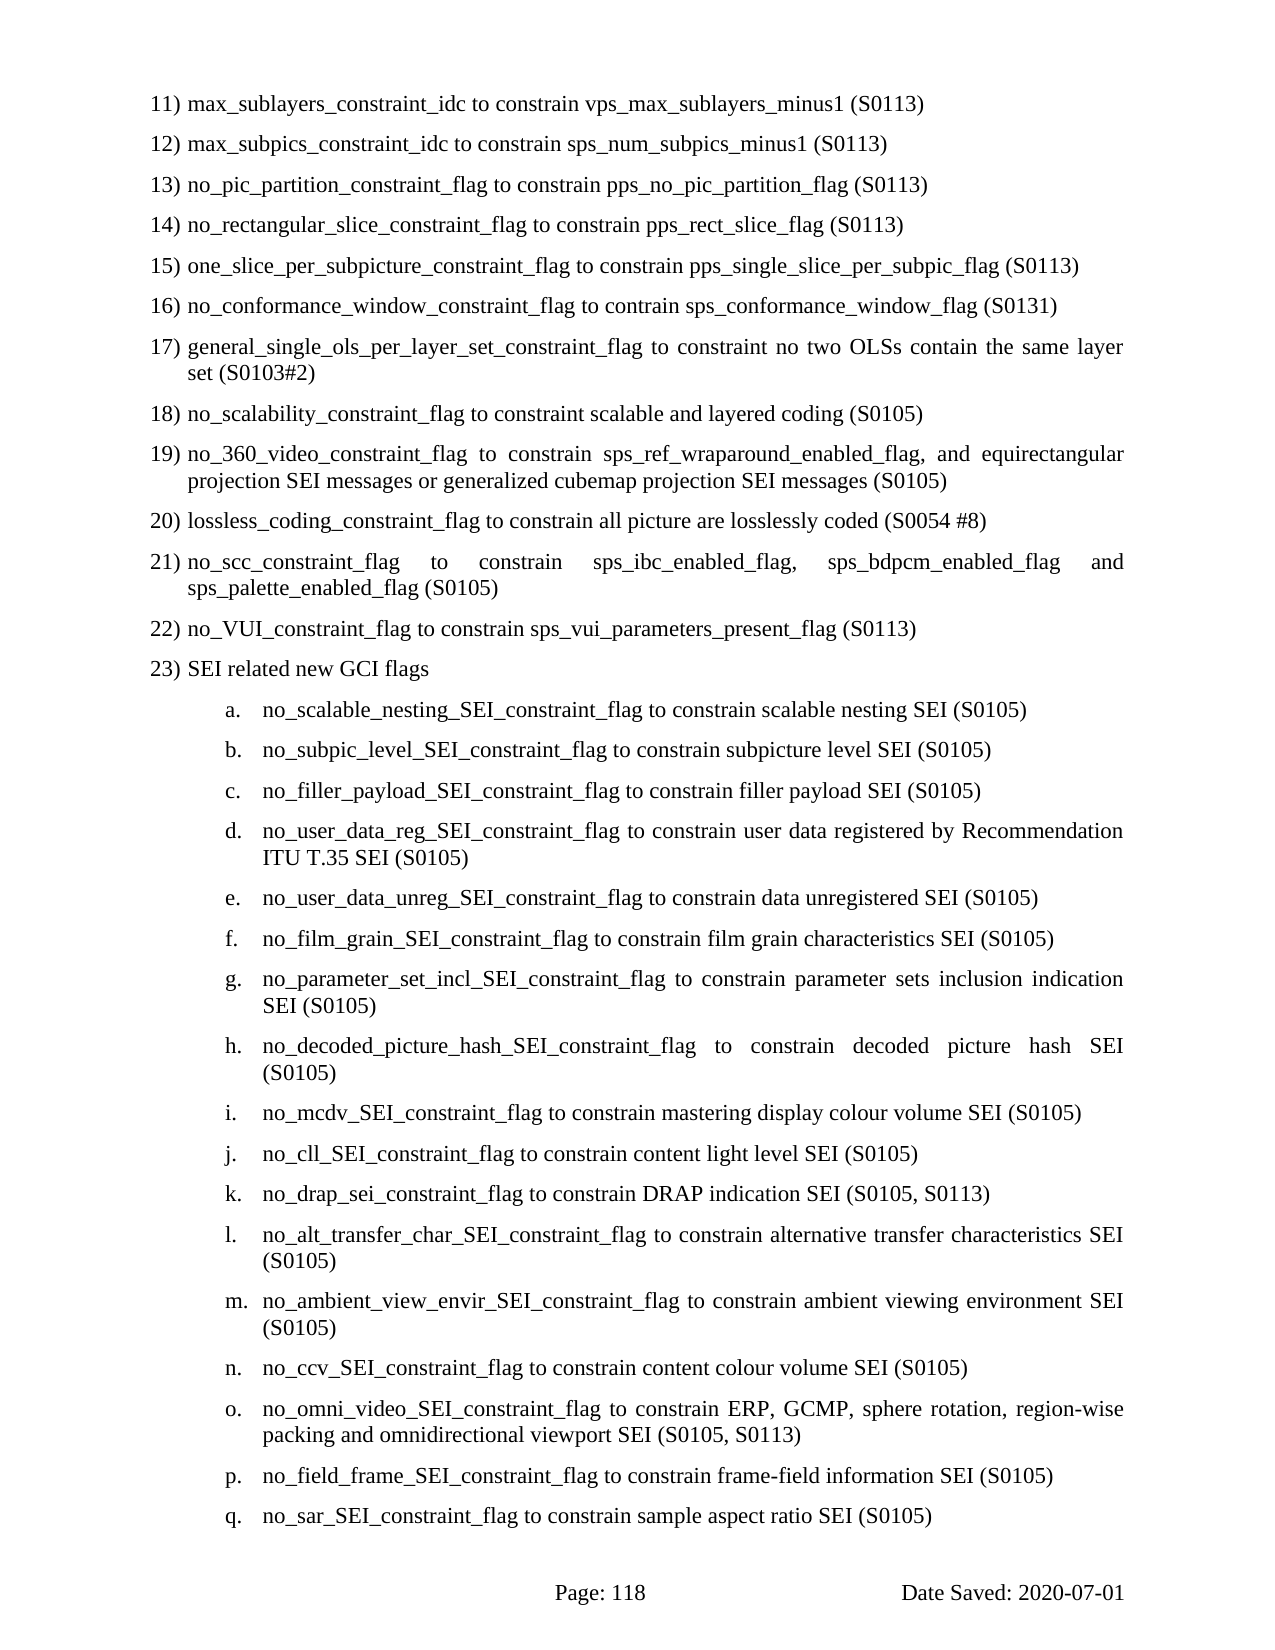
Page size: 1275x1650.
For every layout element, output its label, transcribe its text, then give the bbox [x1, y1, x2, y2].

list lossless_coding_constraint_flag to constrain all picture are losslessly coded (S0054 #8) [150, 507, 1125, 534]
list no_VUI_constraint_flag to constrain sps_vui_parameters_present_flag (S0113) [150, 615, 1125, 641]
list no_user_data_reg_SEI_constraint_flag to constrain user data registered by Recommendation ITU T.35 SEI (S0105) [225, 817, 1125, 870]
list no_omni_video_SEI_constraint_flag to constrain ERP, GCMP, sphere rotation, region-wise packing and omnidirectional viewport SEI (S0105, S0113) [225, 1395, 1125, 1448]
list no_pic_partition_constraint_flag to constrain pps_no_pic_partition_flag (S0113) [150, 171, 1125, 197]
list no_ambient_view_envir_SEI_constraint_flag to constrain ambient viewing environment SEI (S0105) [225, 1287, 1125, 1340]
list max_sublayers_constraint_idc to constrain vps_max_sublayers_minus1 (S0113) [150, 90, 1125, 116]
list no_conformance_window_constraint_flag to contrain sps_conformance_window_flag (S0131) [150, 293, 1125, 319]
list no_rectangular_slice_constraint_flag to constrain pps_rect_slice_flag (S0113) [150, 212, 1125, 238]
list no_sar_SEI_constraint_flag to constrain sample aspect ratio SEI (S0105) [225, 1502, 1125, 1529]
list no_360_video_constraint_flag to constrain sps_ref_wraparound_enabled_flag, and equirectangular projection SEI messages or generalized cubemap projection SEI messages (S0105) [150, 441, 1125, 493]
list no_film_grain_SEI_constraint_flag to constrain film grain characteristics SEI (S0105) [225, 925, 1125, 951]
list one_slice_per_subpicture_constraint_flag to constrain pps_single_slice_per_subpic_flag (S0113) [150, 252, 1125, 278]
list no_ccv_SEI_constraint_flag to constrain content colour volume SEI (S0105) [225, 1354, 1125, 1381]
list no_scalable_nesting_SEI_constraint_flag to constrain scalable nesting SEI (S0105) [225, 696, 1125, 722]
list no_alt_transfer_char_SEI_constraint_flag to constrain alternative transfer characteristics SEI (S0105) [225, 1221, 1125, 1273]
list no_decoded_picture_hash_SEI_constraint_flag to constrain decoded picture hash SEI (S0105) [225, 1032, 1125, 1085]
list general_single_ols_per_layer_set_constraint_flag to constraint no two OLSs contain the same layer set (S0103#2) [150, 333, 1125, 386]
list no_scalability_constraint_flag to constraint scalable and layered coding (S0105) [150, 400, 1125, 426]
list no_filler_payload_SEI_constraint_flag to constrain filler payload SEI (S0105) [225, 777, 1125, 803]
list SEI related new GCI flags [150, 655, 1125, 682]
list no_cll_SEI_constraint_flag to constrain content light level SEI (S0105) [225, 1139, 1125, 1166]
list no_drap_sei_constraint_flag to constrain DRAP indication SEI (S0105, S0113) [225, 1180, 1125, 1206]
list no_user_data_unreg_SEI_constraint_flag to constrain data unregistered SEI (S0105) [225, 884, 1125, 911]
list no_mcdv_SEI_constraint_flag to constrain mastering display colour volume SEI (S0105) [225, 1099, 1125, 1125]
list no_field_frame_SEI_constraint_flag to constrain frame-field information SEI (S0105) [225, 1462, 1125, 1488]
list no_scc_constraint_flag to constrain sps_ibc_enabled_flag, sps_bdpcm_enabled_flag and sps_palette_enabled_flag (S0105) [150, 548, 1125, 601]
list no_subpic_level_SEI_constraint_flag to constrain subpicture level SEI (S0105) [225, 736, 1125, 763]
list no_parameter_set_incl_SEI_constraint_flag to constrain parameter sets inclusion indication SEI (S0105) [225, 965, 1125, 1018]
list max_subpics_constraint_idc to constrain sps_num_subpics_minus1 (S0113) [150, 131, 1125, 157]
